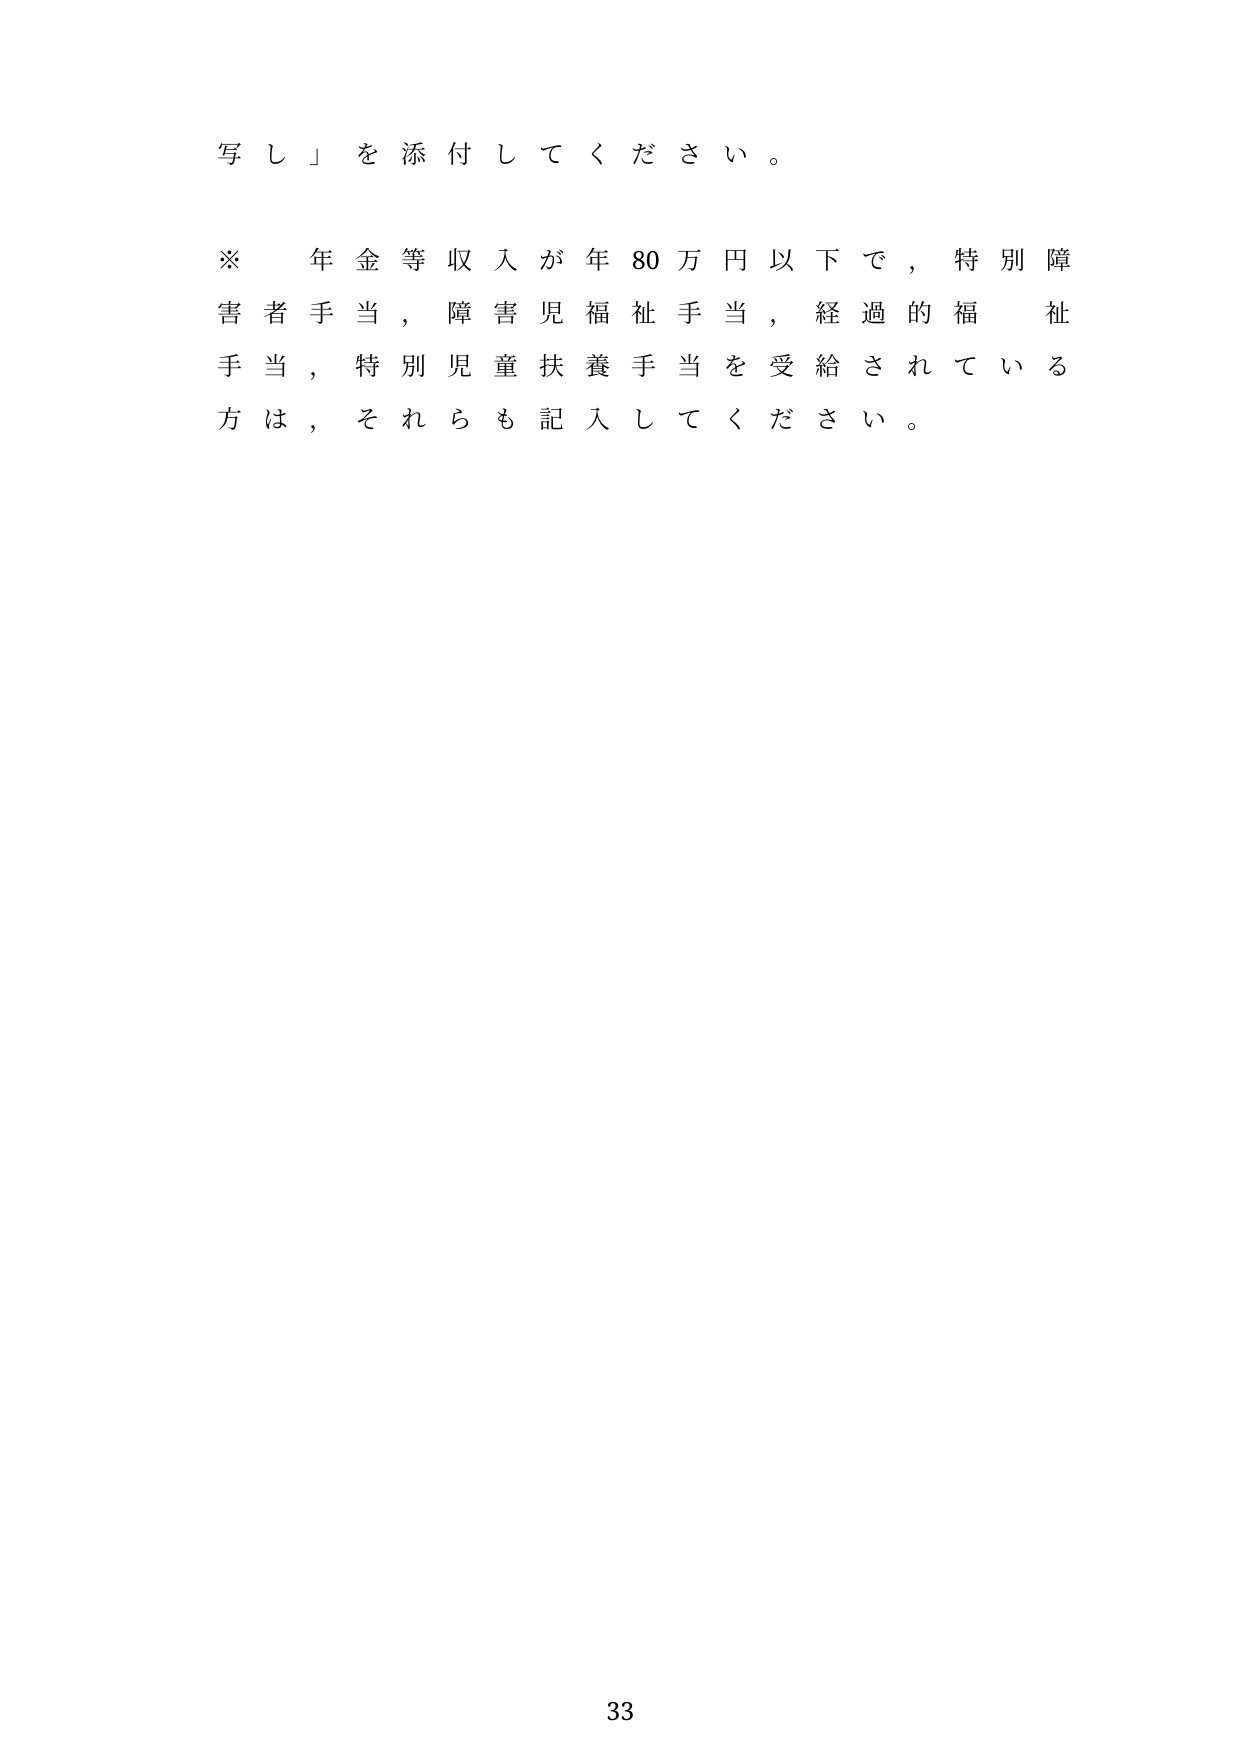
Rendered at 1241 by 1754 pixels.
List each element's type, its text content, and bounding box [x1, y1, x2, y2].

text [148, 126, 1115, 179]
text ※ 年金等収入が年80万円以下で，特別障害者手当，障害児福祉手当，経過的福 祉手当，特別児童扶養手当を受給されている方は，それらも記入してください。 [148, 232, 1115, 444]
